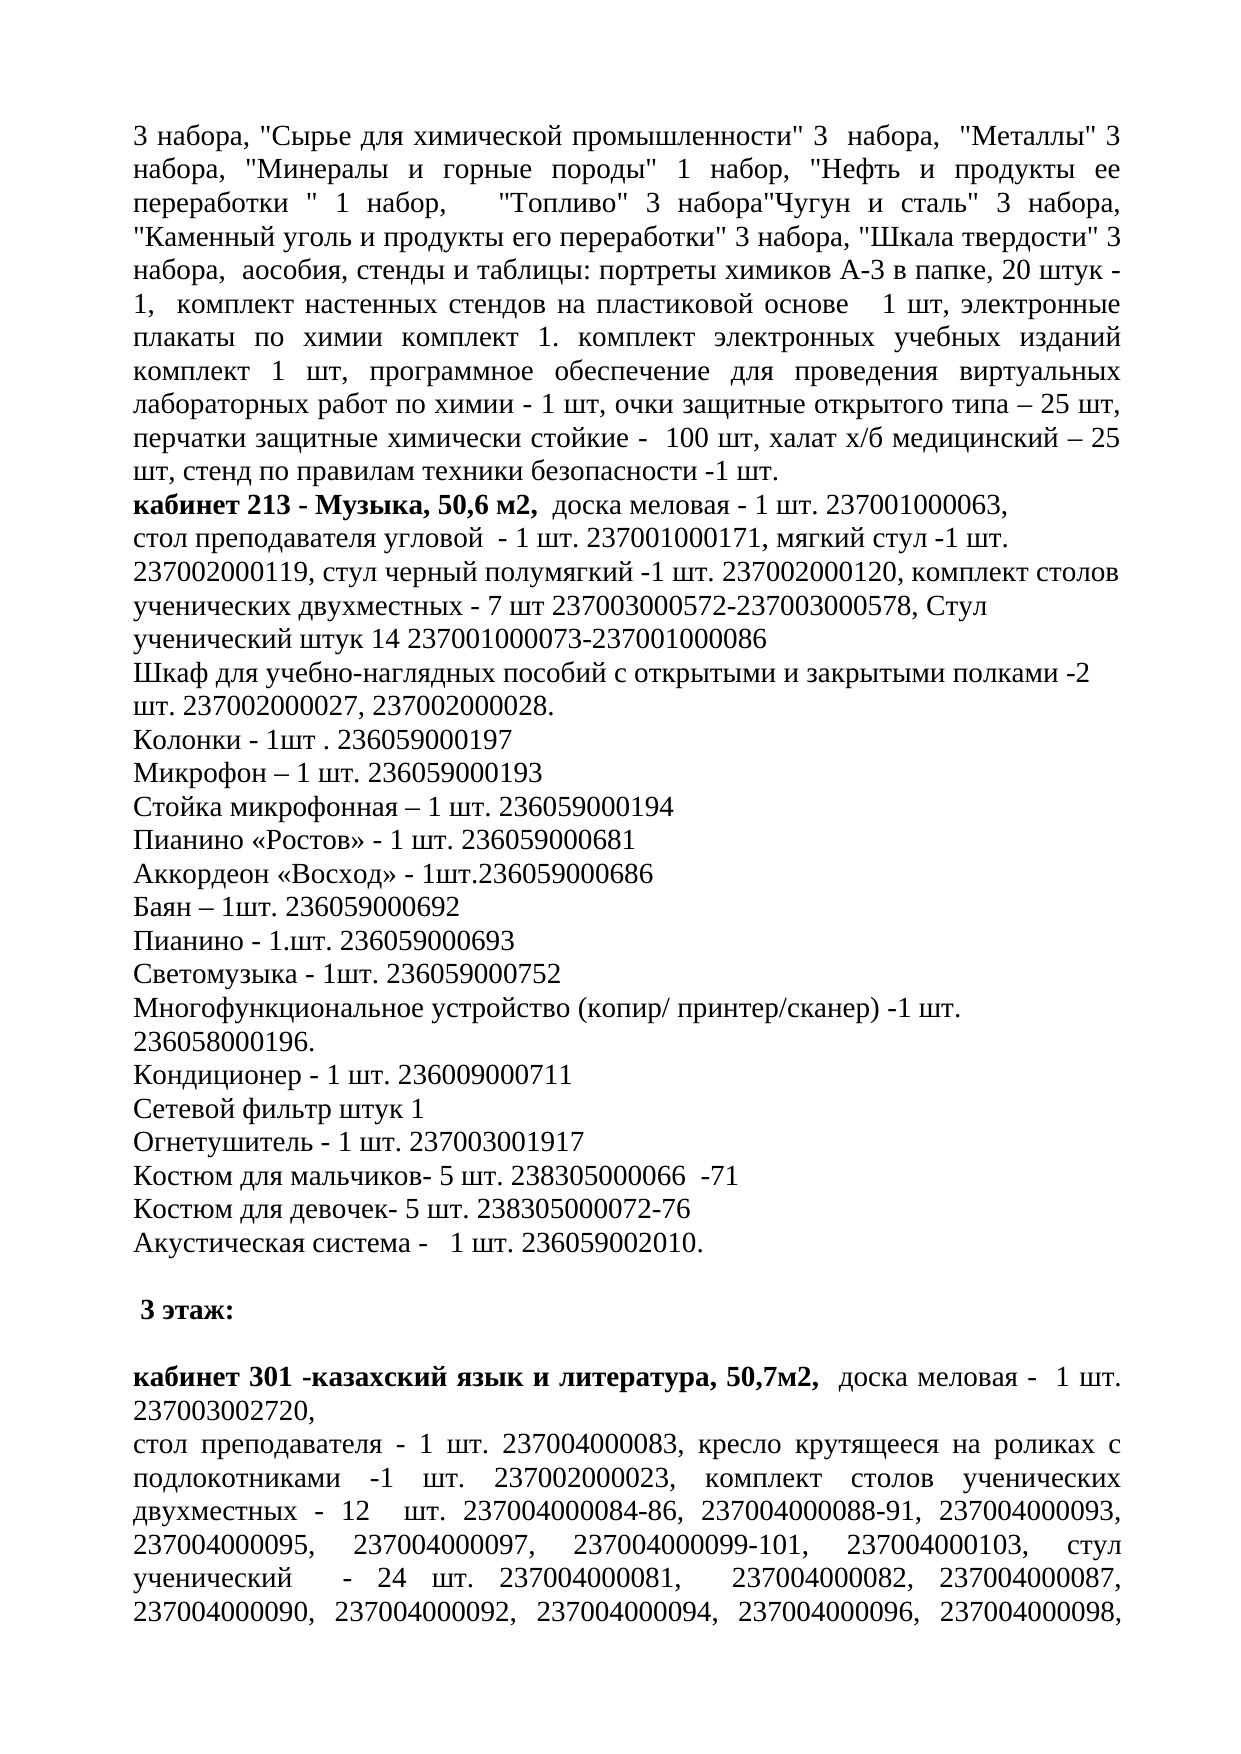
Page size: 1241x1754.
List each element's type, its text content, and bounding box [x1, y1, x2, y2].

text кабинет 213 - Музыка, 50,6 м2, доска меловая - 1 шт. 237001000063, стол преподавателя угловой - 1 шт. 237001000171, мягкий стул -1 шт. 237002000119, стул черный полумягкий -1 шт. 237002000120, комплект столов ученических двухместных - 7 шт 237003000572-237003000578, Стул ученический штук 14 237001000073-237001000086 Шкаф для учебно-наглядных пособий с открытыми и закрытыми полками -2 шт. 237002000027, 237002000028. Колонки - 1шт . 236059000197 Микрофон – 1 шт. 236059000193 Стойка микрофонная – 1 шт. 236059000194 Пианино «Ростов» - 1 шт. 236059000681 Аккордеон «Восход» - 1шт.236059000686 Баян – 1шт. 236059000692 Пианино - 1.шт. 236059000693 Светомузыка - 1шт. 236059000752 Многофункциональное устройство (копир/ принтер/сканер) -1 шт. 236058000196. Кондиционер - 1 шт. 236009000711 Сетевой фильтр штук 1 Огнетушитель - 1 шт. 237003001917 Костюм для мальчиков- 5 шт. 238305000066 -71 Костюм для девочек- 5 шт. 238305000072-76 Акустическая система - 1 шт. 236059002010. [133, 487, 1122, 1258]
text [133, 1359, 1122, 1627]
text 3 этаж: [133, 1292, 1122, 1326]
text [133, 118, 1122, 487]
